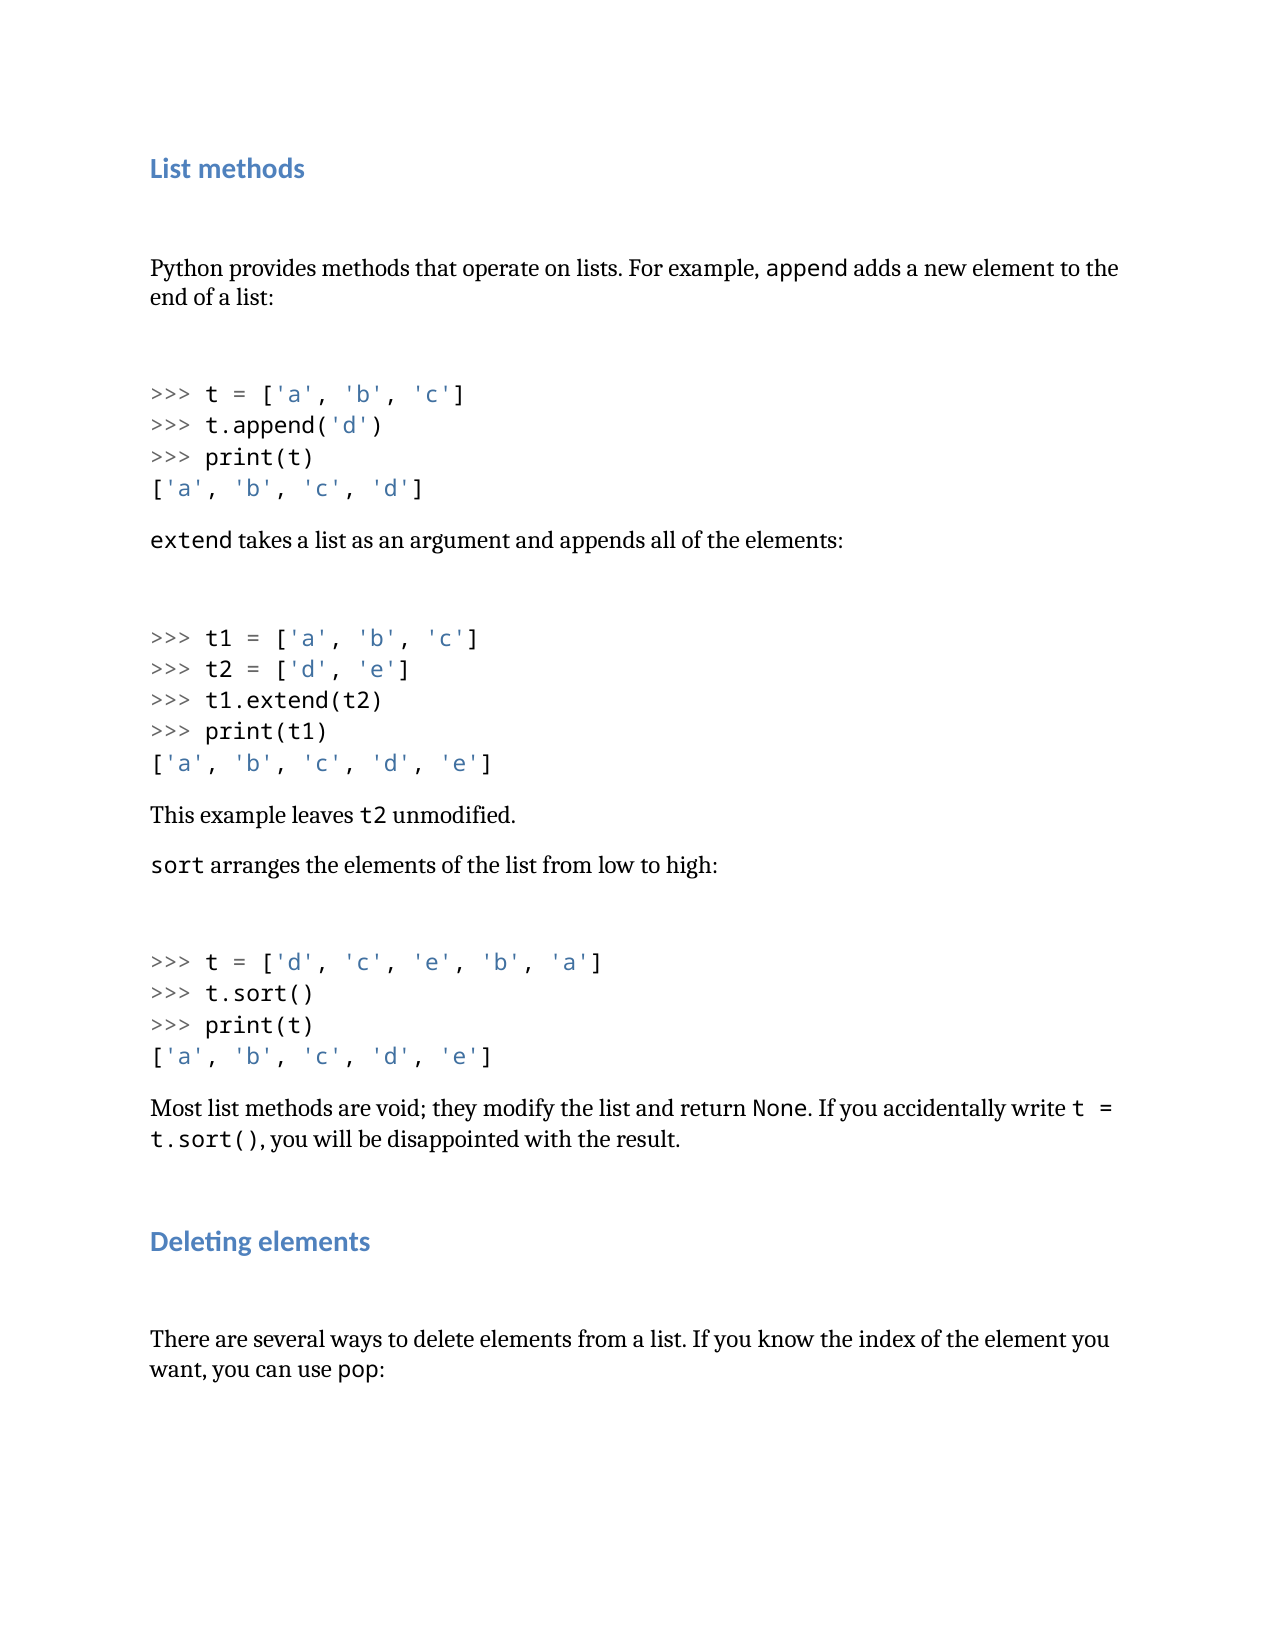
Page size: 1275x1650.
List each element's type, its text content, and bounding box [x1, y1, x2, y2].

subtitle List methods [150, 150, 1125, 186]
text >>> t1 = ['a', 'b', 'c'] >>> t2 = ['d', 'e'] >>> t1.extend(t2) >>> print(t1) ['a', 'b', 'c', 'd', 'e'] [150, 621, 1125, 778]
text extend takes a list as an argument and appends all of the elements: [150, 524, 1125, 555]
text This example leaves t2 unmodified. [150, 798, 1125, 830]
subtitle Deleting elements [150, 1223, 1125, 1258]
text Most list methods are void; they modify the list and return None. If you accidentally write t = t.sort(), you will be disappointed with the result. [150, 1092, 1125, 1154]
text Python provides methods that operate on lists. For example, append adds a new element to the end of a list: [150, 252, 1125, 312]
text There are several ways to delete elements from a list. If you know the index of the element you want, you can use pop: [150, 1324, 1125, 1384]
text sort arranges the elements of the list from low to high: [150, 848, 1125, 880]
text >>> t = ['a', 'b', 'c'] >>> t.append('d') >>> print(t) ['a', 'b', 'c', 'd'] [150, 378, 1125, 503]
text >>> t = ['d', 'c', 'e', 'b', 'a'] >>> t.sort() >>> print(t) ['a', 'b', 'c', 'd', 'e'] [150, 946, 1125, 1071]
